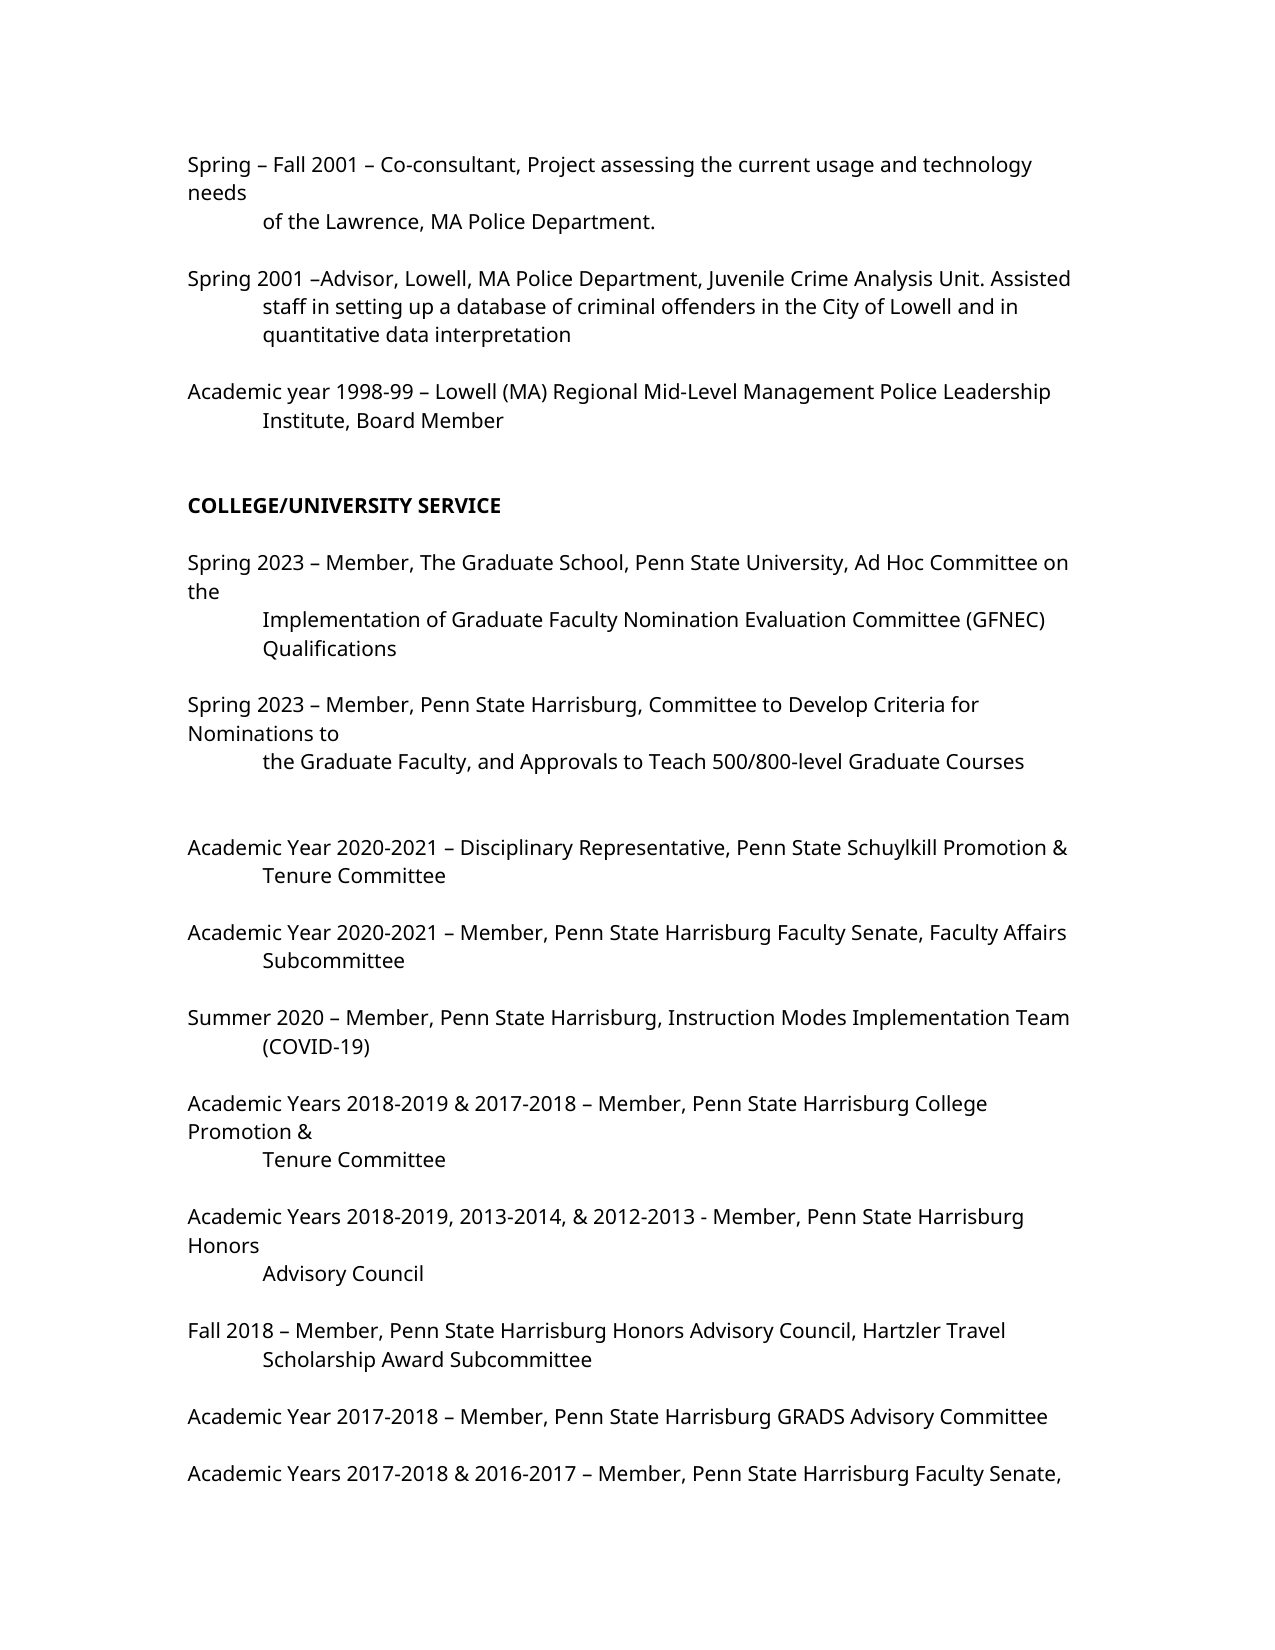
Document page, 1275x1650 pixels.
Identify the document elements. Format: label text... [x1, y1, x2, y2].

text staff in setting up a database of criminal offenders in the City of Lowell and in [187, 292, 1087, 321]
text Academic Year 2017-2018 – Member, Penn State Harrisburg GRADS Advisory Committee [187, 1402, 1087, 1430]
text the Graduate Faculty, and Approvals to Teach 500/800-level Graduate Courses [187, 747, 1087, 776]
text of the Lawrence, MA Police Department. [187, 207, 1087, 235]
text Scholarship Award Subcommittee [187, 1345, 1087, 1373]
text Academic Year 2020-2021 – Member, Penn State Harrisburg Faculty Senate, Faculty Affairs [187, 918, 1087, 947]
subtitle COLLEGE/UNIVERSITY SERVICE [187, 491, 1087, 520]
text Implementation of Graduate Faculty Nomination Evaluation Committee (GFNEC) [187, 605, 1087, 634]
text Academic Years 2017-2018 & 2016-2017 – Member, Penn State Harrisburg Faculty Senate, [187, 1459, 1087, 1487]
text (COVID-19) [187, 1032, 1087, 1060]
text Academic year 1998-99 – Lowell (MA) Regional Mid-Level Management Police Leadership [187, 377, 1087, 406]
text Spring 2023 – Member, The Graduate School, Penn State University, Ad Hoc Committee on the [187, 548, 1087, 605]
text Institute, Board Member [187, 406, 1087, 434]
subtitle Academic Years 2018-2019, 2013-2014, & 2012-2013 - Member, Penn State Harrisburg Honors [187, 1202, 1087, 1259]
text Academic Year 2020-2021 – Disciplinary Representative, Penn State Schuylkill Promotion & [187, 833, 1087, 861]
text Spring – Fall 2001 – Co-consultant, Project assessing the current usage and technology needs [187, 150, 1087, 207]
text Summer 2020 – Member, Penn State Harrisburg, Instruction Modes Implementation Team [187, 1003, 1087, 1032]
text Fall 2018 – Member, Penn State Harrisburg Honors Advisory Council, Hartzler Travel [187, 1317, 1087, 1345]
text Qualifications [187, 634, 1087, 662]
subtitle Advisory Council [187, 1259, 1087, 1288]
text Subcommittee [187, 947, 1087, 975]
text quantitative data interpretation [187, 321, 1087, 349]
text Spring 2023 – Member, Penn State Harrisburg, Committee to Develop Criteria for Nominations to [187, 691, 1087, 747]
text Spring 2001 –Advisor, Lowell, MA Police Department, Juvenile Crime Analysis Unit. Assisted [187, 264, 1087, 292]
text Tenure Committee [187, 861, 1087, 890]
text Academic Years 2018-2019 & 2017-2018 – Member, Penn State Harrisburg College Promotion & [187, 1089, 1087, 1146]
text Tenure Committee [187, 1146, 1087, 1174]
